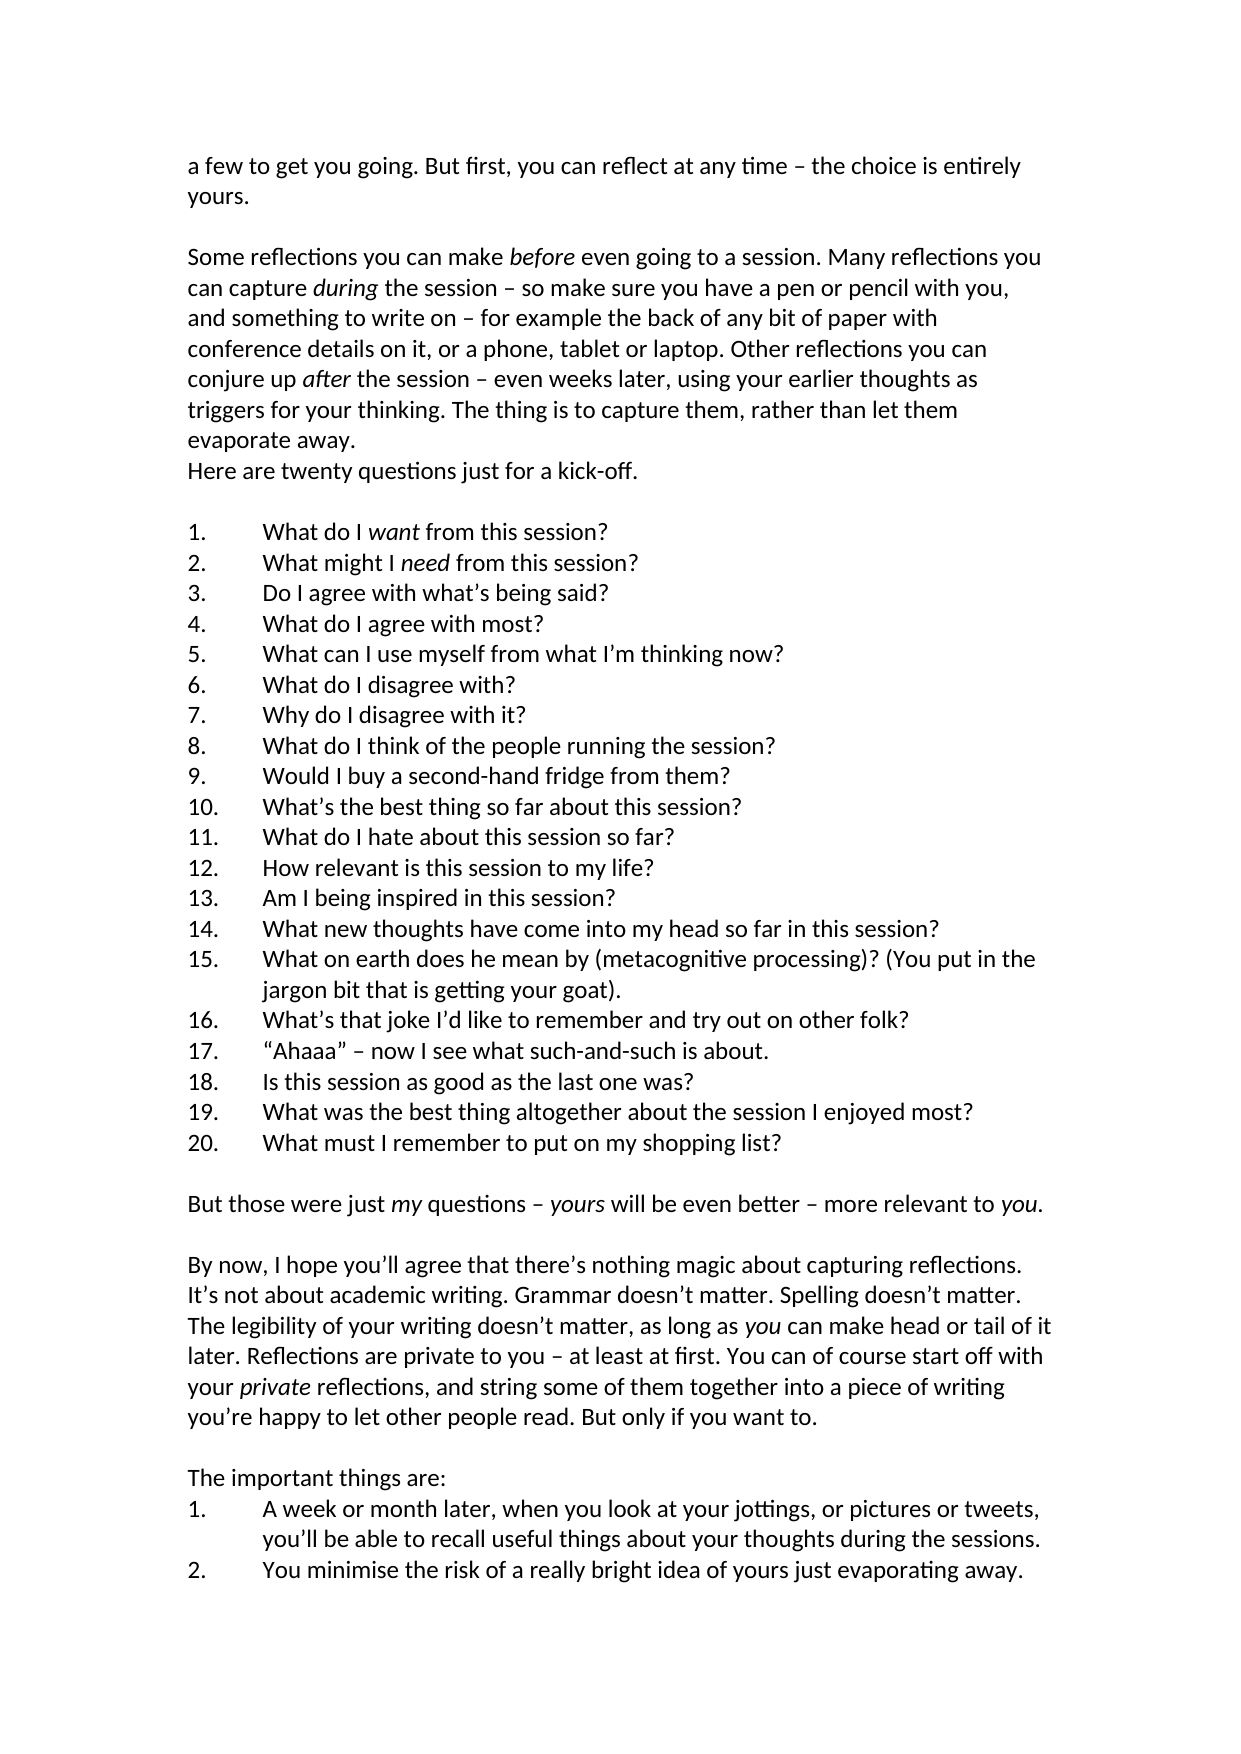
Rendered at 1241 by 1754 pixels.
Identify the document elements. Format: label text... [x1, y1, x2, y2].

list “Ahaaa” – now I see what such-and-such is about. [187, 1035, 1053, 1066]
list What do I think of the people running the session? [187, 730, 1053, 760]
list What was the best thing altogether about the session I enjoyed most? [187, 1096, 1053, 1127]
list Do I agree with what’s being said? [187, 577, 1053, 608]
text But those were just my questions – yours will be even better – more relevant to you. [187, 1188, 1053, 1218]
list What can I use myself from what I’m thinking now? [187, 638, 1053, 669]
list Why do I disagree with it? [187, 699, 1053, 730]
text The important things are: [187, 1462, 1053, 1493]
list What new thoughts have come into my head so far in this session? [187, 913, 1053, 943]
list Is this session as good as the last one was? [187, 1066, 1053, 1096]
list What might I need from this session? [187, 547, 1053, 577]
list How relevant is this session to my life? [187, 852, 1053, 882]
list What do I hate about this session so far? [187, 821, 1053, 852]
list What’s the best thing so far about this session? [187, 791, 1053, 821]
list What’s that joke I’d like to remember and try out on other folk? [187, 1004, 1053, 1035]
list A week or month later, when you look at your jottings, or pictures or tweets, you’ll be able to recall useful things about your thoughts during the sessions. [187, 1493, 1053, 1554]
list What do I disagree with? [187, 669, 1053, 699]
text Here are twenty questions just for a kick-off. [187, 455, 1053, 486]
list What do I agree with most? [187, 608, 1053, 638]
list What on earth does he mean by (metacognitive processing)? (You put in the jargon bit that is getting your goat). [187, 943, 1053, 1004]
list What do I want from this session? [187, 516, 1053, 547]
text Some reflections you can make before even going to a session. Many reflections you can capture during the session – so make sure you have a pen or pencil with you, and something to write on – for example the back of any bit of paper with conference details on it, or a phone, tablet or laptop. Other reflections you can conjure up after the session – even weeks later, using your earlier thoughts as triggers for your thinking. The thing is to capture them, rather than let them evaporate away. [187, 242, 1053, 455]
list What must I remember to put on my shopping list? [187, 1127, 1053, 1157]
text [187, 150, 1053, 211]
list You minimise the risk of a really bright idea of yours just evaporating away. [187, 1554, 1053, 1584]
text By now, I hope you’ll agree that there’s nothing magic about capturing reflections. It’s not about academic writing. Grammar doesn’t matter. Spelling doesn’t matter. The legibility of your writing doesn’t matter, as long as you can make head or tail of it later. Reflections are private to you – at least at first. You can of course start off with your private reflections, and string some of them together into a piece of writing you’re happy to let other people read. But only if you want to. [187, 1249, 1053, 1432]
list Am I being inspired in this session? [187, 882, 1053, 913]
list Would I buy a second-hand fridge from them? [187, 760, 1053, 791]
